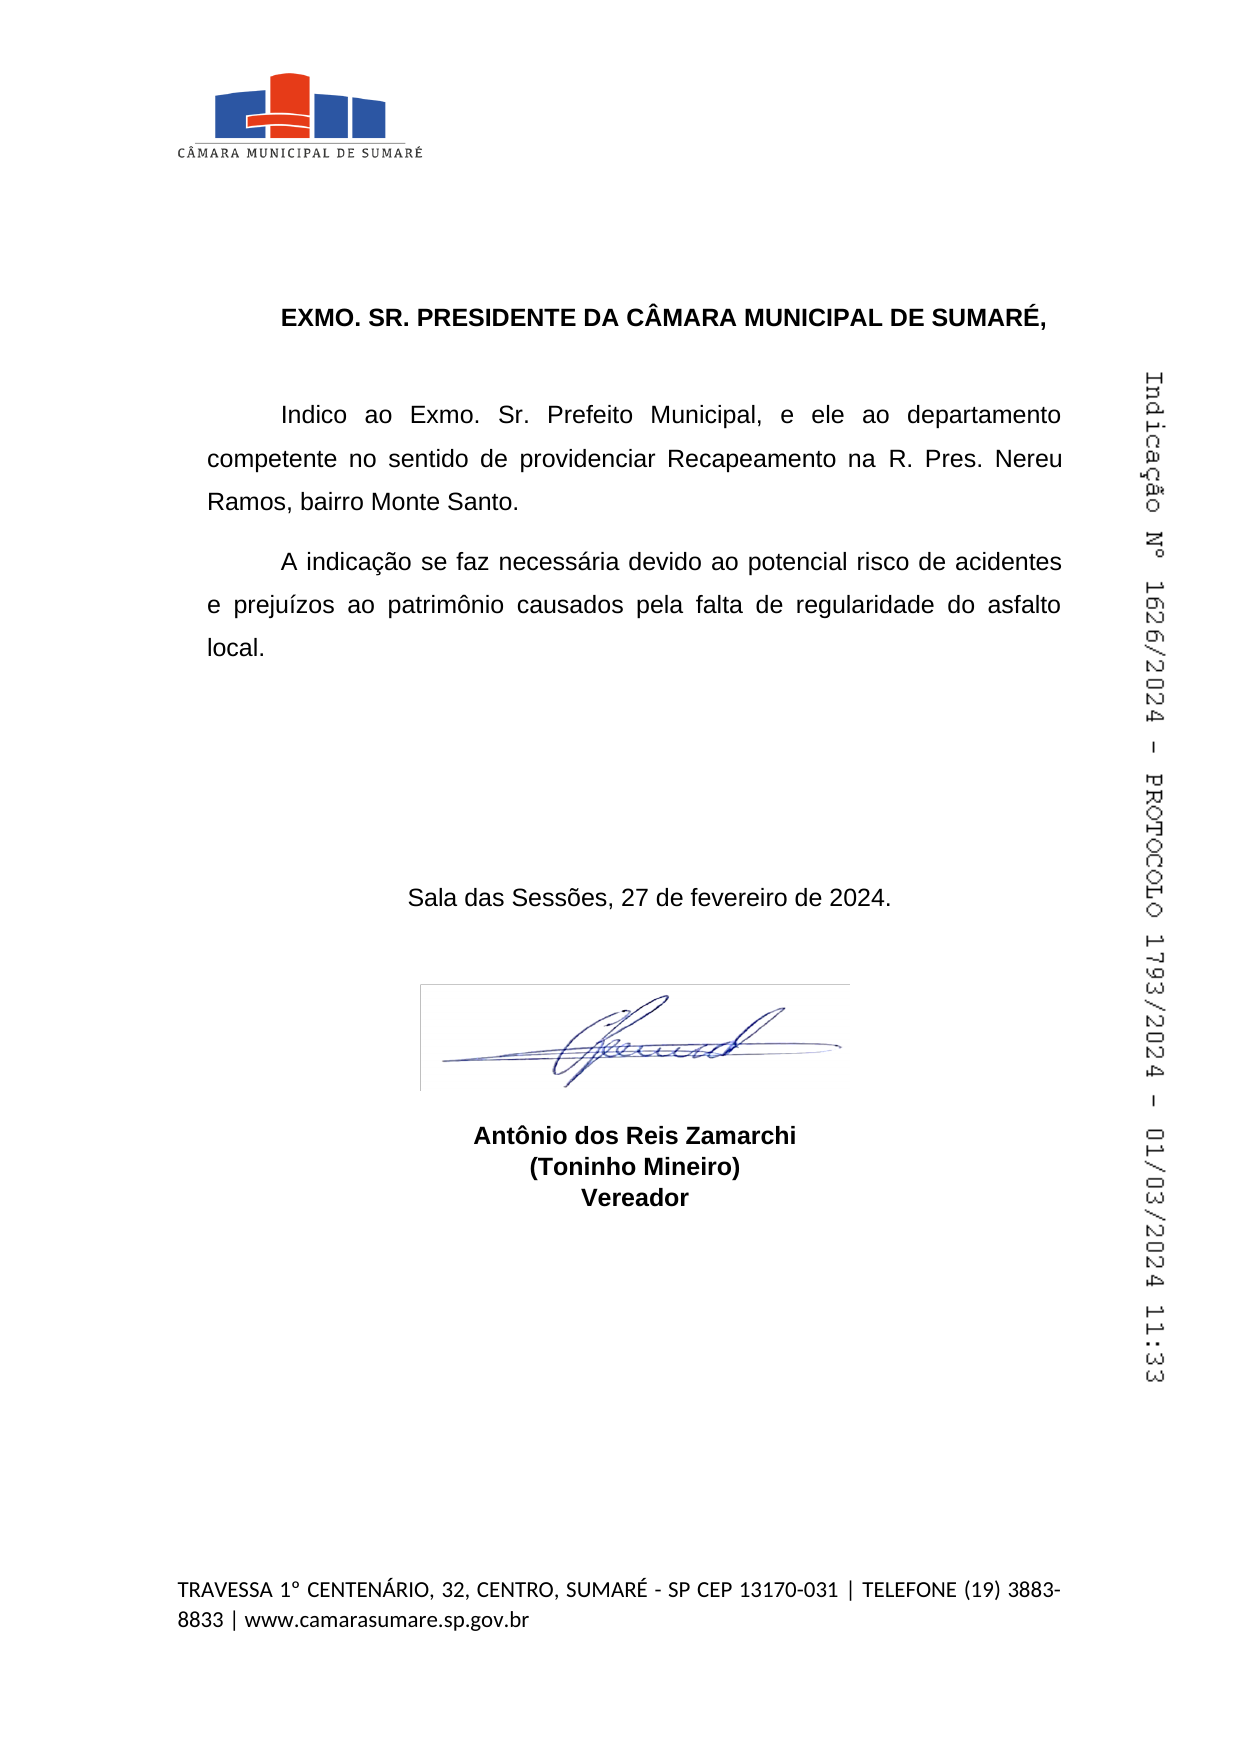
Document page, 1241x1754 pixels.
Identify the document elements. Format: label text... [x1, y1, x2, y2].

text Indico ao Exmo. Sr. Prefeito Municipal, e ele ao departamento competente no sentido de providenciar Recapeamento na R. Pres. Nereu Ramos, bairro Monte Santo. [207, 400, 1063, 515]
picture [177, 73, 424, 160]
text A indicação se faz necessária devido ao potencial risco de acidentes e prejuízos ao patrimônio causados pela falta de regularidade do asfalto local. [207, 546, 1063, 661]
text EXMO. SR. PRESIDENTE DA CÂMARA MUNICIPAL DE SUMARÉ, [207, 303, 1063, 332]
text Sala das Sessões, 27 de fevereiro de 2024. [207, 883, 1063, 912]
picture [406, 978, 864, 1102]
text (Toninho Mineiro) [207, 1152, 1063, 1181]
text Antônio dos Reis Zamarchi [207, 1121, 1063, 1150]
text Vereador [207, 1183, 1063, 1212]
picture [1120, 366, 1183, 1388]
